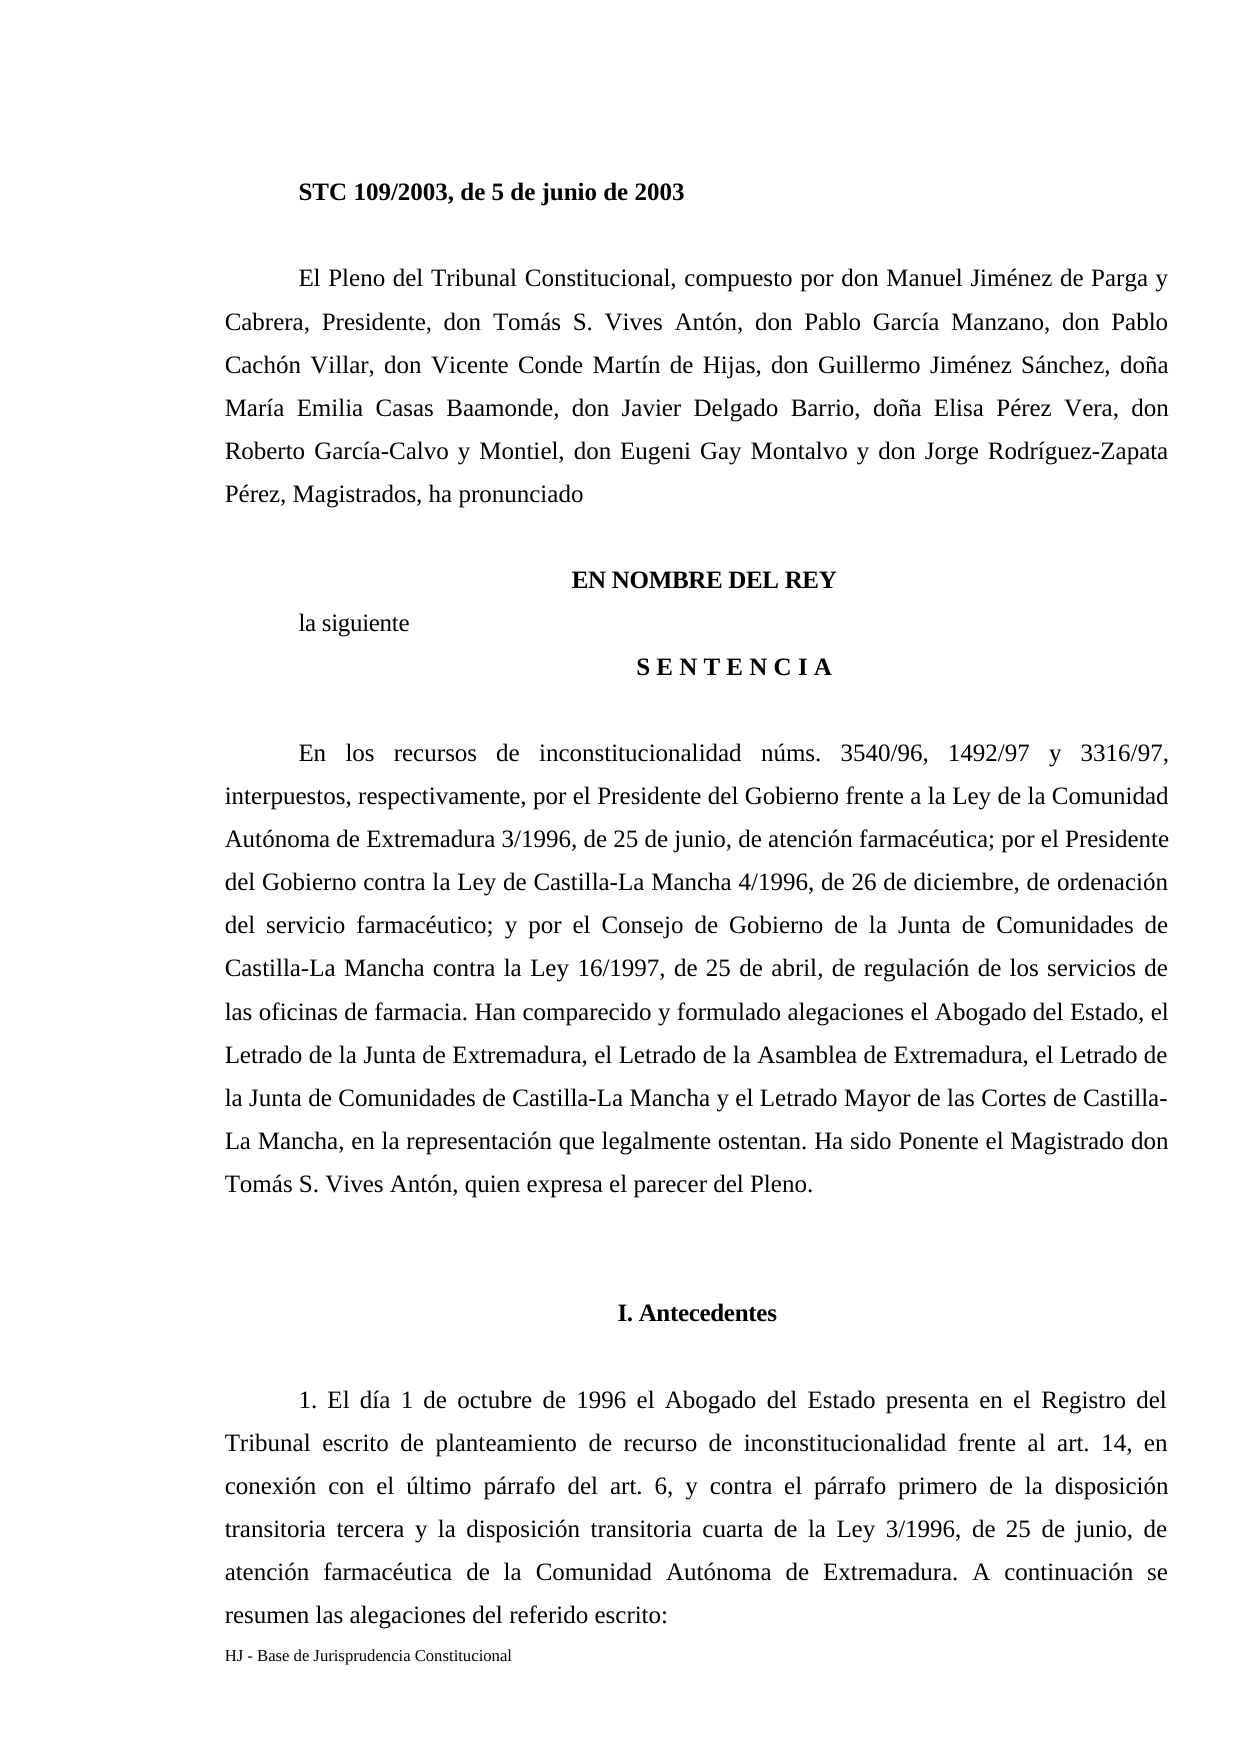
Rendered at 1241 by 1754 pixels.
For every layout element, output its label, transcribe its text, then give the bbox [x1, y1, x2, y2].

text 1. El día 1 de octubre de 1996 el Abogado del Estado presenta en el Registro del Tribunal escrito de planteamiento de recurso de inconstitucionalidad frente al art. 14, en conexión con el último párrafo del art. 6, y contra el párrafo primero de la disposición transitoria tercera y la disposición transitoria cuarta de la Ley 3/1996, de 25 de junio, de atención farmacéutica de la Comunidad Autónoma de Extremadura. A continuación se resumen las alegaciones del referido escrito: [224, 1385, 1169, 1629]
text STC 109/2003, de 5 de junio de 2003 [224, 177, 1169, 206]
text En los recursos de inconstitucionalidad núms. 3540/96, 1492/97 y 3316/97, interpuestos, respectivamente, por el Presidente del Gobierno frente a la Ley de la Comunidad Autónoma de Extremadura 3/1996, de 25 de junio, de atención farmacéutica; por el Presidente del Gobierno contra la Ley de Castilla-La Mancha 4/1996, de 26 de diciembre, de ordenación del servicio farmacéutico; y por el Consejo de Gobierno de la Junta de Comunidades de Castilla-La Mancha contra la Ley 16/1997, de 25 de abril, de regulación de los servicios de las oficinas de farmacia. Han comparecido y formulado alegaciones el Abogado del Estado, el Letrado de la Junta de Extremadura, el Letrado de la Asamblea de Extremadura, el Letrado de la Junta de Comunidades de Castilla-La Mancha y el Letrado Mayor de las Cortes de Castilla-La Mancha, en la representación que legalmente ostentan. Ha sido Ponente el Magistrado don Tomás S. Vives Antón, quien expresa el parecer del Pleno. [224, 738, 1169, 1198]
text la siguiente [224, 608, 1110, 637]
text EN NOMBRE DEL REY [224, 565, 1110, 594]
text I. Antecedentes [224, 1298, 1169, 1327]
text El Pleno del Tribunal Constitucional, compuesto por don Manuel Jiménez de Parga y Cabrera, Presidente, don Tomás S. Vives Antón, don Pablo García Manzano, don Pablo Cachón Villar, don Vicente Conde Martín de Hijas, don Guillermo Jiménez Sánchez, doña María Emilia Casas Baamonde, don Javier Delgado Barrio, doña Elisa Pérez Vera, don Roberto García-Calvo y Montiel, don Eugeni Gay Montalvo y don Jorge Rodríguez-Zapata Pérez, Magistrados, ha pronunciado [224, 263, 1169, 508]
text S E N T E N C I A [224, 652, 1169, 680]
